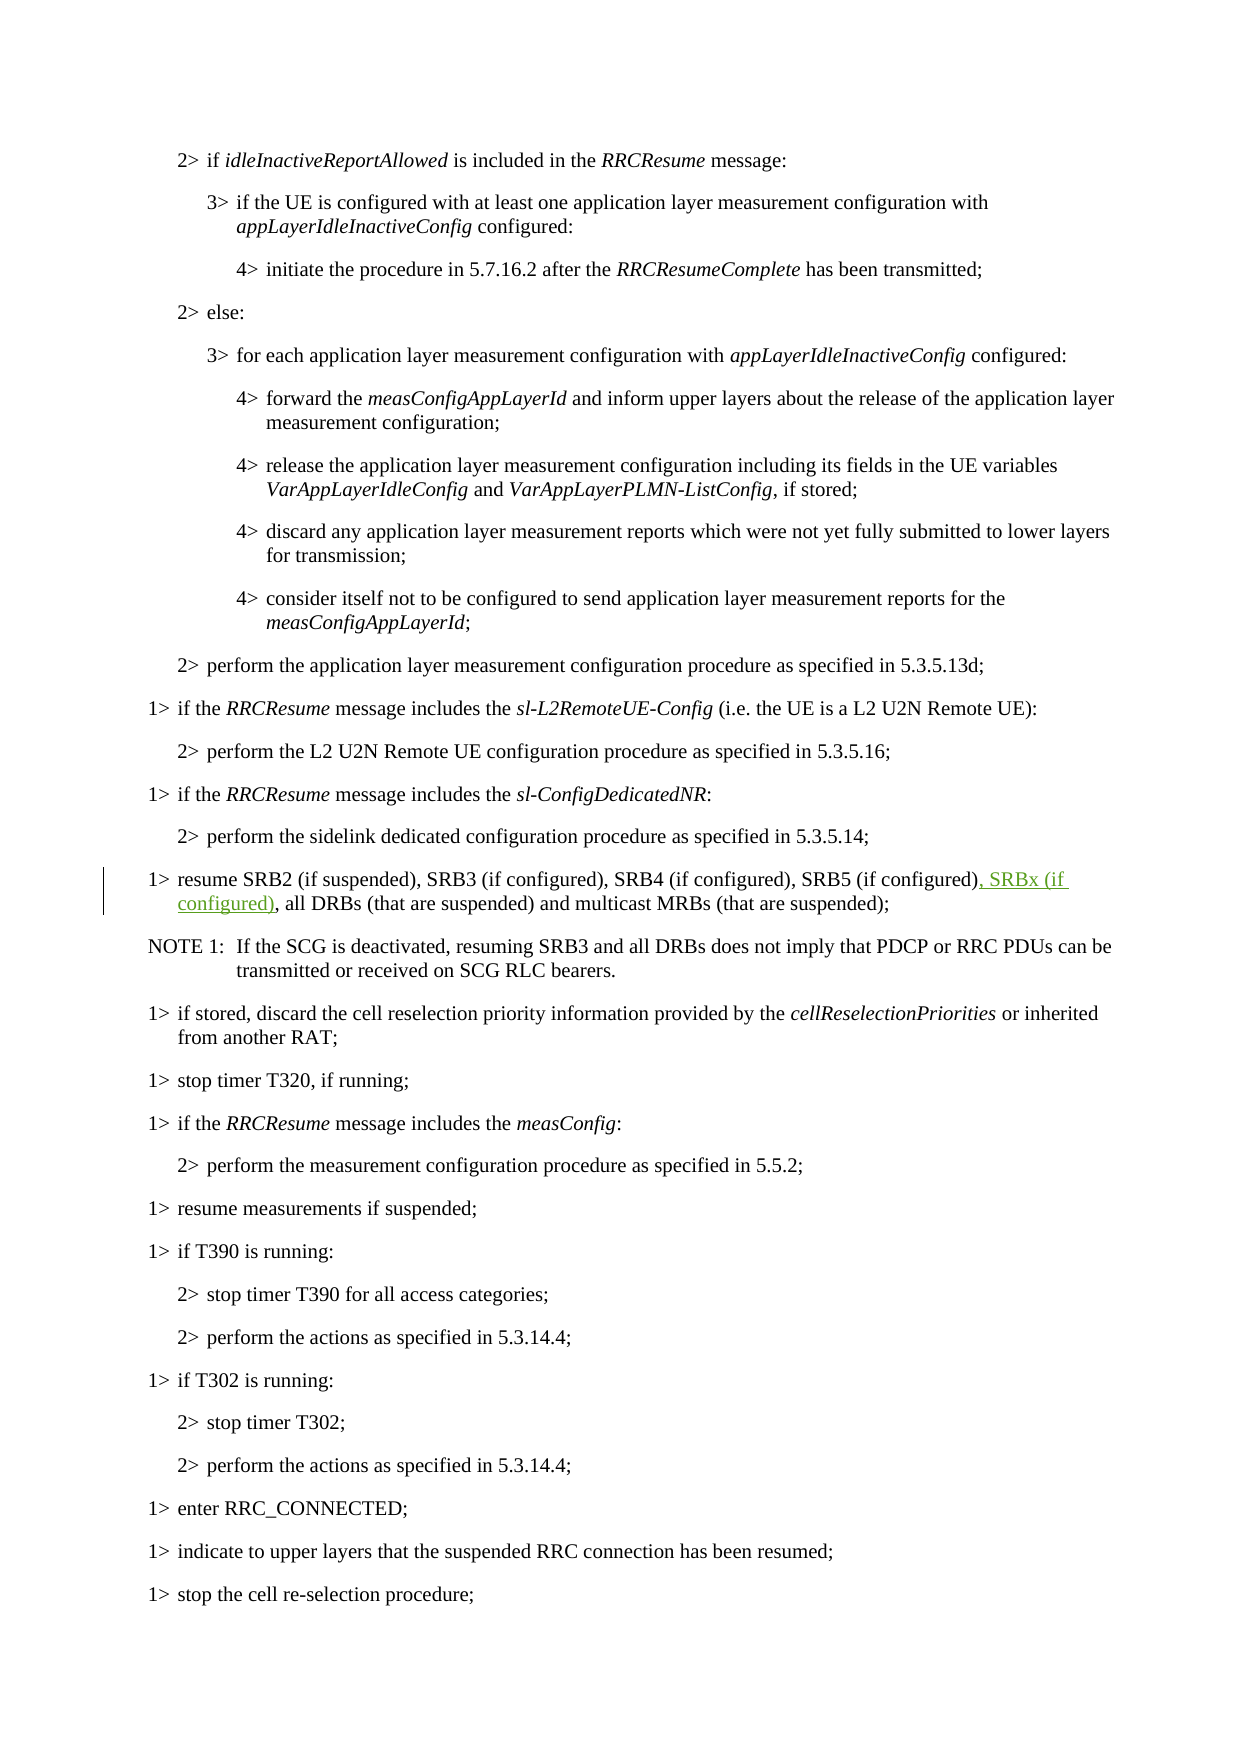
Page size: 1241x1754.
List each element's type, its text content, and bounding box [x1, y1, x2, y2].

text 2> perform the actions as specified in 5.3.14.4; [177, 1325, 1122, 1349]
text 4> initiate the procedure in 5.7.16.2 after the RRCResumeComplete has been transmitted; [236, 257, 1122, 281]
text 3> if the UE is configured with at least one application layer measurement configuration with appLayerIdleInactiveConfig configured: [207, 190, 1122, 238]
text 2> perform the L2 U2N Remote UE configuration procedure as specified in 5.3.5.16; [177, 739, 1122, 763]
text 1> if the RRCResume message includes the measConfig: [148, 1111, 1122, 1135]
text 1> enter RRC_CONNECTED; [148, 1496, 1122, 1520]
text 2> perform the application layer measurement configuration procedure as specified in 5.3.5.13d; [177, 653, 1122, 677]
text 1> resume SRB2 (if suspended), SRB3 (if configured), SRB4 (if configured), SRB5 (if configured), all DRBs (that are suspended) and multicast MRBs (that are suspended); [148, 867, 1122, 915]
text 1> stop the cell re-selection procedure; [148, 1582, 1122, 1606]
text 1> if stored, discard the cell reselection priority information provided by the cellReselectionPriorities or inherited from another RAT; [148, 1001, 1122, 1049]
text 4> discard any application layer measurement reports which were not yet fully submitted to lower layers for transmission; [236, 519, 1122, 567]
text 1> indicate to upper layers that the suspended RRC connection has been resumed; [148, 1539, 1122, 1563]
text 4> release the application layer measurement configuration including its fields in the UE variables VarAppLayerIdleConfig and VarAppLayerPLMN-ListConfig, if stored; [236, 452, 1122, 501]
text 2> perform the actions as specified in 5.3.14.4; [177, 1453, 1122, 1477]
text 2> stop timer T302; [177, 1410, 1122, 1434]
text 1> if T302 is running: [148, 1367, 1122, 1392]
text 1> if the RRCResume message includes the sl-L2RemoteUE-Config (i.e. the UE is a L2 U2N Remote UE): [148, 696, 1122, 720]
text 3> for each application layer measurement configuration with appLayerIdleInactiveConfig configured: [207, 343, 1122, 367]
text 4> consider itself not to be configured to send application layer measurement reports for the measConfigAppLayerId; [236, 586, 1122, 634]
text 1> resume measurements if suspended; [148, 1196, 1122, 1220]
text 2> perform the measurement configuration procedure as specified in 5.5.2; [177, 1153, 1122, 1177]
text 2> perform the sidelink dedicated configuration procedure as specified in 5.3.5.14; [177, 824, 1122, 848]
text 1> if the RRCResume message includes the sl-ConfigDedicatedNR: [148, 782, 1122, 806]
text 1> stop timer T320, if running; [148, 1068, 1122, 1092]
text NOTE 1: If the SCG is deactivated, resuming SRB3 and all DRBs does not imply that PDCP or RRC PDUs can be transmitted or received on SCG RLC bearers. [148, 934, 1122, 982]
text 4> forward the measConfigAppLayerId and inform upper layers about the release of the application layer measurement configuration; [236, 386, 1122, 434]
text 2> else: [177, 300, 1122, 324]
text 2> if idleInactiveReportAllowed is included in the RRCResume message: [177, 147, 1122, 172]
text 1> if T390 is running: [148, 1239, 1122, 1263]
text 2> stop timer T390 for all access categories; [177, 1282, 1122, 1306]
